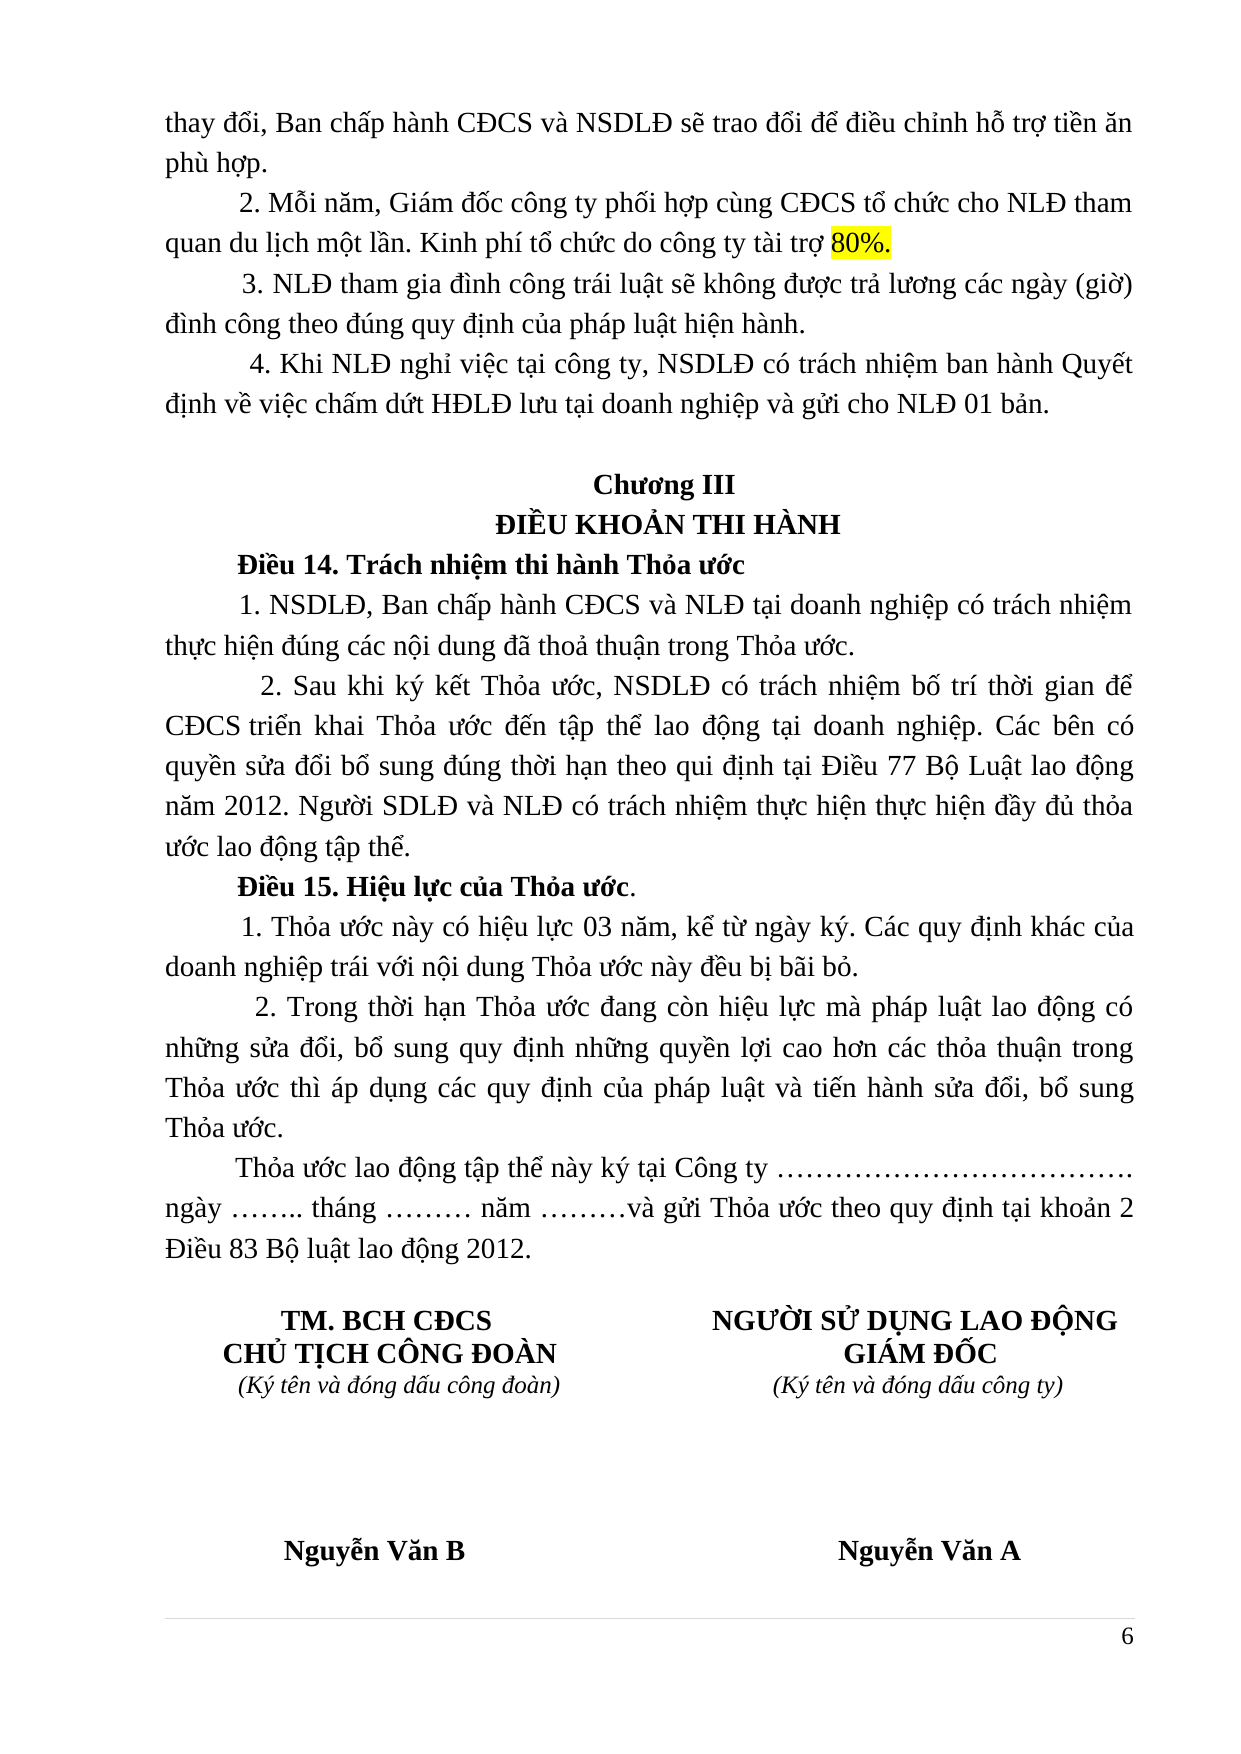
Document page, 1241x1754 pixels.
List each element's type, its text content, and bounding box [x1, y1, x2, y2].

text 1. NSDLĐ, Ban chấp hành CĐCS và NLĐ tại doanh nghiệp có trách nhiệm thực hiện đúng các nội dung đã thoả thuận trong Thỏa ước. [165, 587, 1135, 661]
text 2. Sau khi ký kết Thỏa ước, NSDLĐ có trách nhiệm bố trí thời gian để CĐCS triển khai Thỏa ước đến tập thể lao động tại doanh nghiệp. Các bên có quyền sửa đổi bổ sung đúng thời hạn theo qui định tại Điều 77 Bộ Luật lao động năm 2012. Người SDLĐ và NLĐ có trách nhiệm thực hiện thực hiện đầy đủ thỏa ước lao động tập thể. [165, 668, 1135, 862]
text 2. Trong thời hạn Thỏa ước đang còn hiệu lực mà pháp luật lao động có những sửa đổi, bổ sung quy định những quyền lợi cao hơn các thỏa thuận trong Thỏa ước thì áp dụng các quy định của pháp luật và tiến hành sửa đổi, bổ sung Thỏa ước. [165, 989, 1135, 1144]
text 1. Thỏa ước này có hiệu lực 03 năm, kể từ ngày ký. Các quy định khác của doanh nghiệp trái với nội dung Thỏa ước này đều bị bãi bỏ. [165, 909, 1135, 983]
text Điều 15. Hiệu lực của Thỏa ước. [193, 869, 1135, 902]
text CHỦ TỊCH CÔNG ĐOÀN GIÁM ĐỐC [193, 1336, 1135, 1370]
text 4. Khi NLĐ nghỉ việc tại công ty, NSDLĐ có trách nhiệm ban hành Quyết định về việc chấm dứt HĐLĐ lưu tại doanh nghiệp và gửi cho NLĐ 01 bản. [165, 346, 1135, 420]
text ĐIỀU KHOẢN THI HÀNH [193, 507, 1135, 541]
text Chương III [193, 467, 1135, 500]
text Điều 14. Trách nhiệm thi hành Thỏa ước [193, 547, 1135, 581]
text 2. Mỗi năm, Giám đốc công ty phối hợp cùng CĐCS tổ chức cho NLĐ tham quan du lịch một lần. Kinh phí tổ chức do công ty tài trợ 80%. [165, 185, 1135, 259]
text TM. BCH CĐCS NGƯỜI SỬ DỤNG LAO ĐỘNG [193, 1303, 1135, 1336]
text Nguyễn Văn B Nguyễn Văn A [193, 1533, 1135, 1566]
text (Ký tên và đóng dấu công đoàn) (Ký tên và đóng dấu công ty) [165, 1370, 1135, 1398]
text Thỏa ước lao động tập thể này ký tại Công ty ………………………………. ngày …….. tháng ……… năm ………và gửi Thỏa ước theo quy định tại khoản 2 Điều 83 Bộ luật lao động 2012. [165, 1150, 1135, 1264]
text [165, 105, 1135, 179]
text 3. NLĐ tham gia đình công trái luật sẽ không được trả lương các ngày (giờ) đình công theo đúng quy định của pháp luật hiện hành. [165, 266, 1135, 339]
